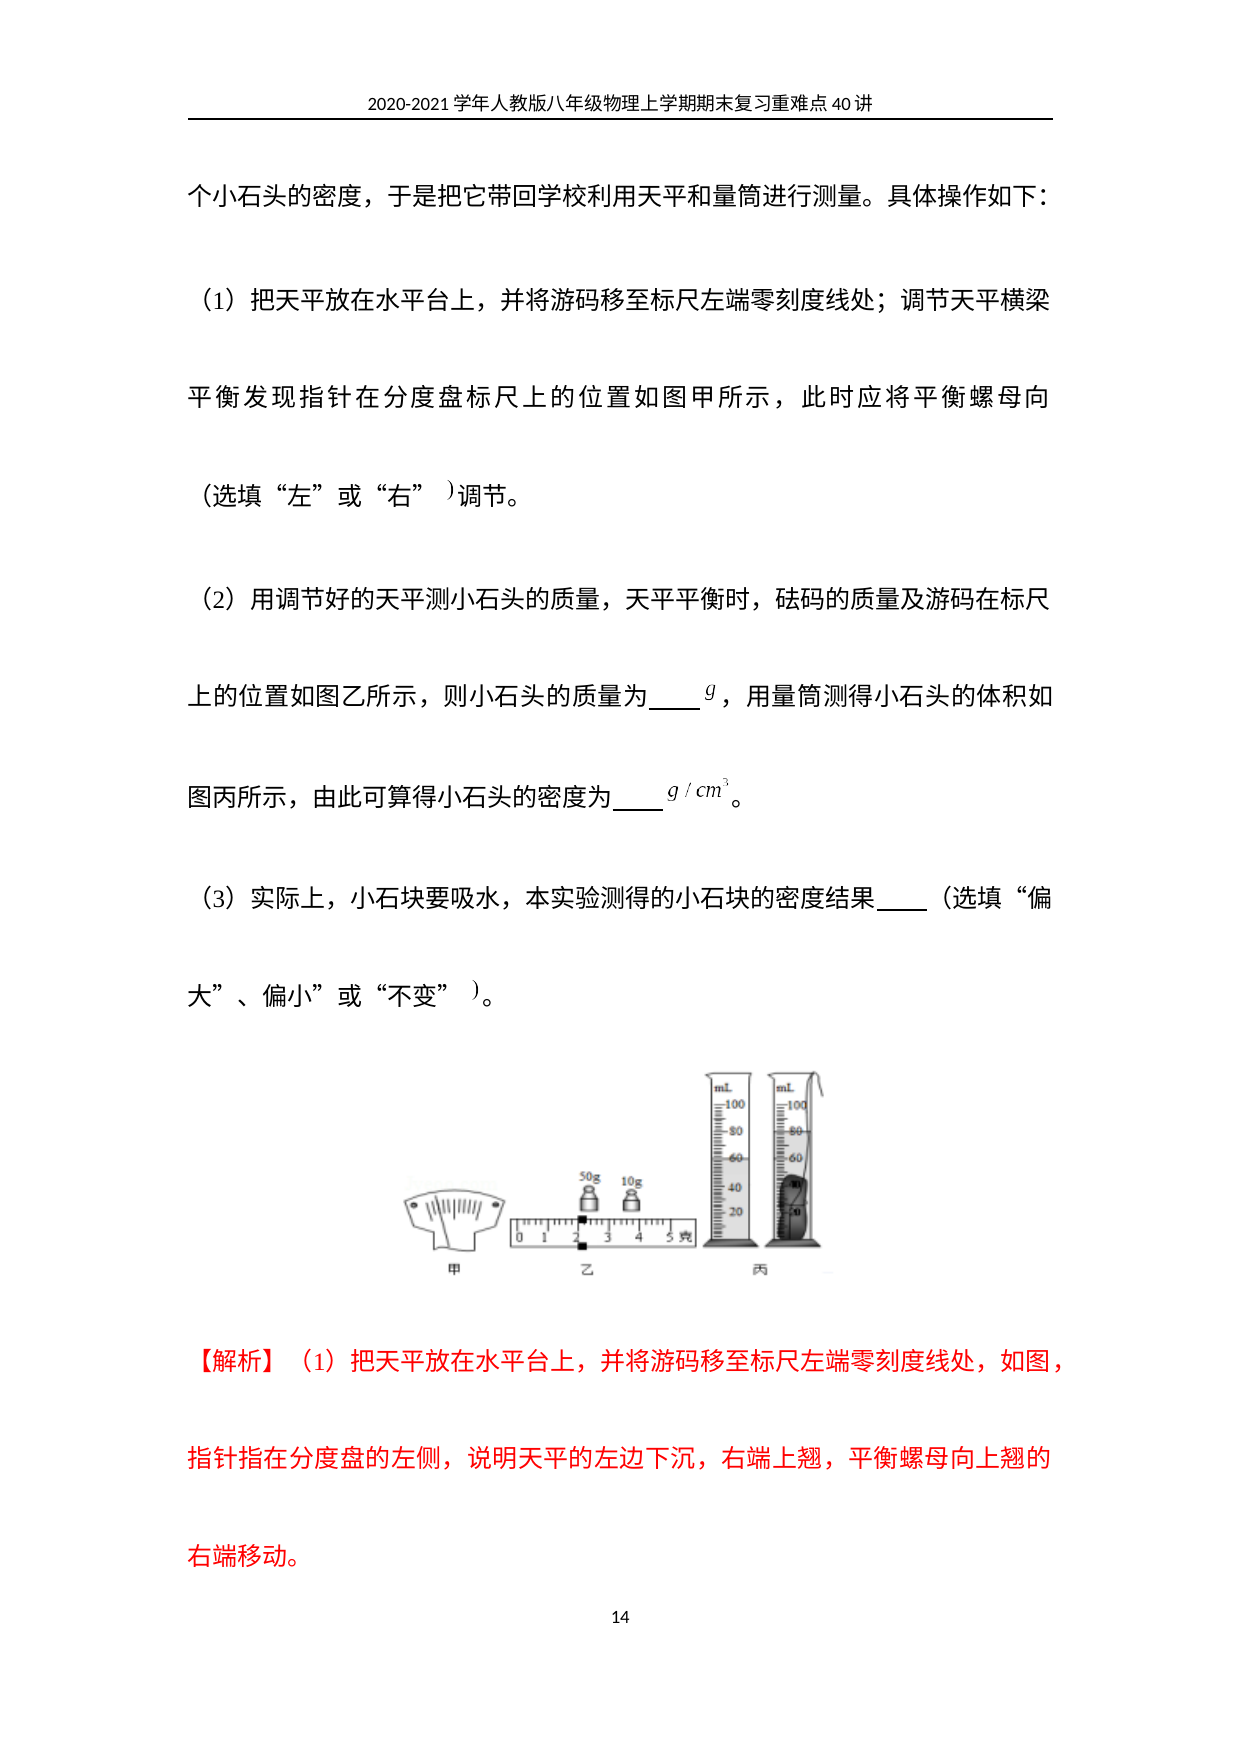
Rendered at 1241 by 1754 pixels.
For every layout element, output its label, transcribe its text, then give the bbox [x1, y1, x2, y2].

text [187, 162, 1053, 227]
text 【解析】（1）把天平放在水平台上，并将游码移至标尺左端零刻度线处，如图，指针指在分度盘的左侧，说明天平的左边下沉，右端上翘，平衡螺母向上翘的右端移动。 [187, 1327, 1053, 1587]
picture [402, 1065, 838, 1280]
text （1）把天平放在水平台上，并将游码移至标尺左端零刻度线处；调节天平横梁平衡发现指针在分度盘标尺上的位置如图甲所示，此时应将平衡螺母向 （选填“左”或“右” 调节。 [187, 266, 1053, 526]
text （3）实际上，小石块要吸水，本实验测得的小石块的密度结果 （选填“偏大”、偏小”或“不变” 。 [187, 864, 1053, 1026]
text （2）用调节好的天平测小石头的质量，天平平衡时，砝码的质量及游码在标尺上的位置如图乙所示，则小石头的质量为 ，用量筒测得小石头的体积如图丙所示，由此可算得小石头的密度为 。 [187, 565, 1053, 825]
